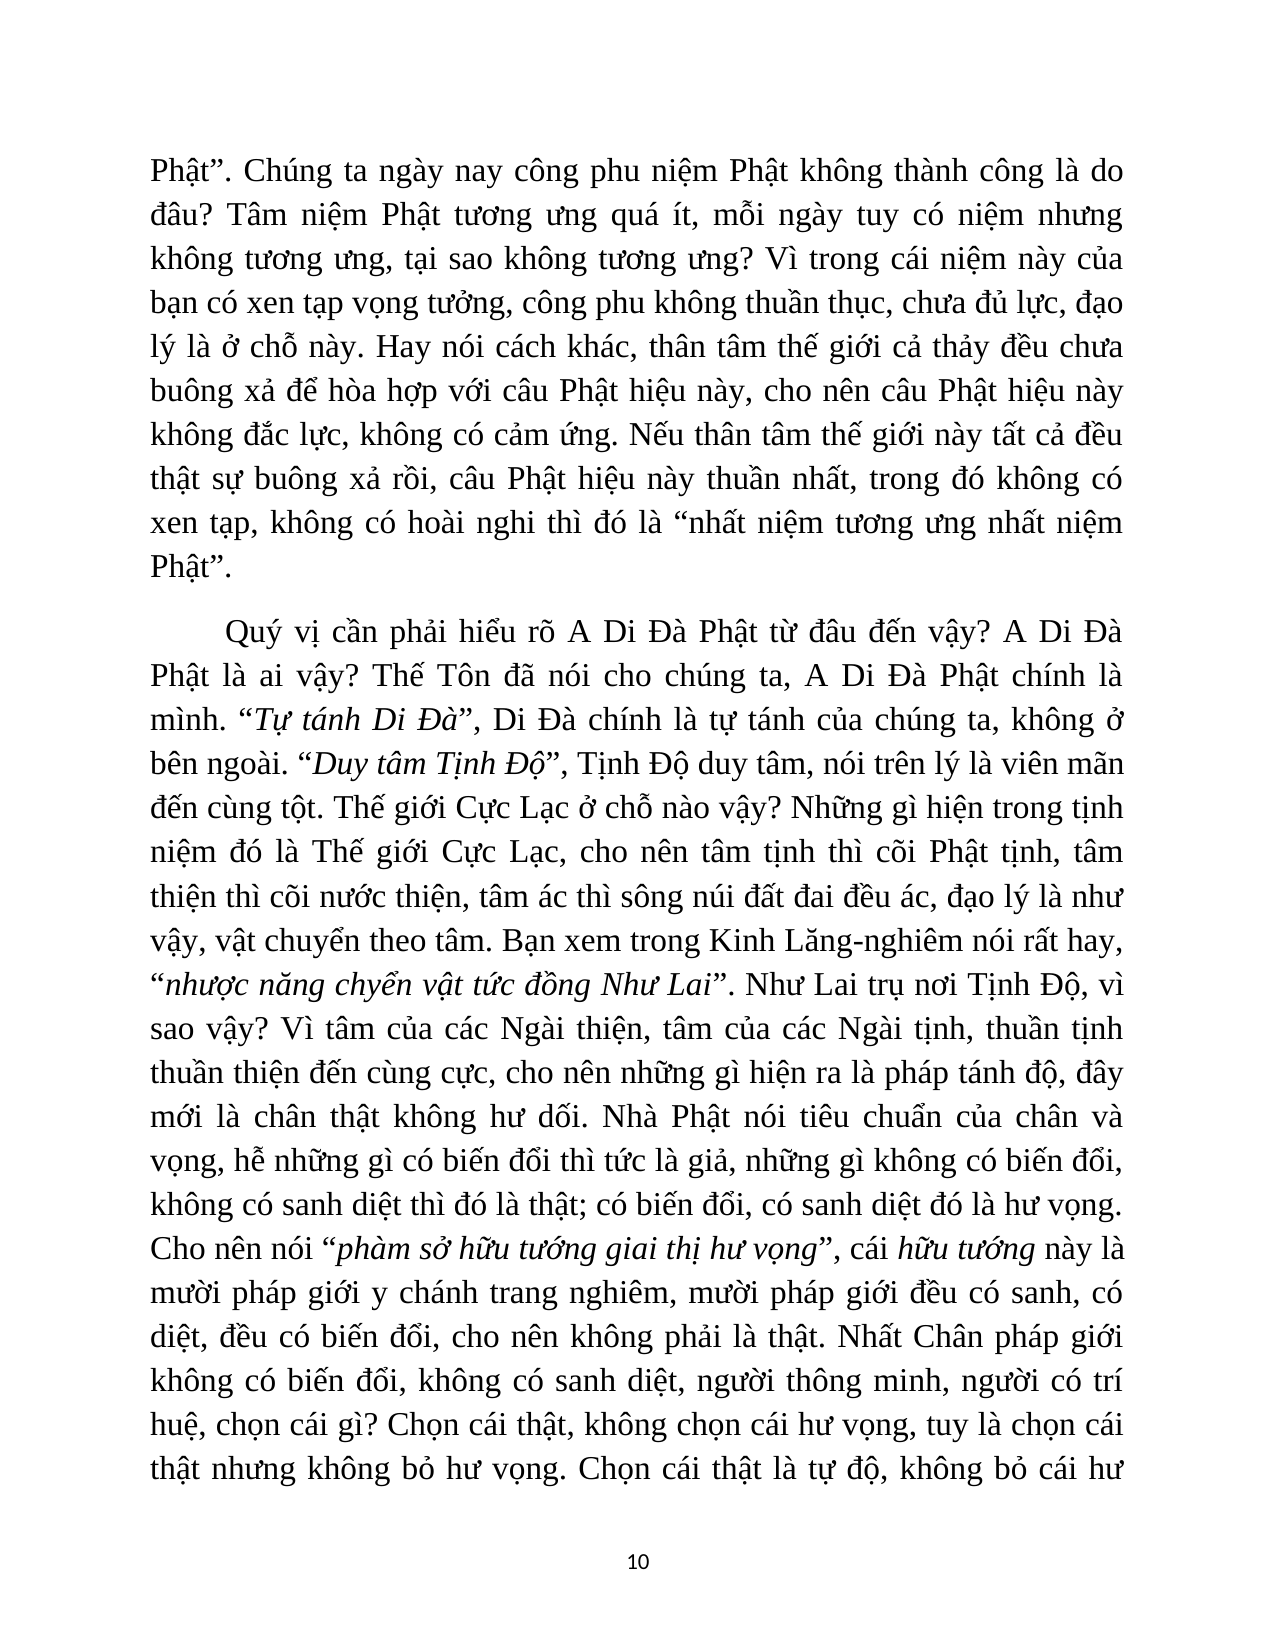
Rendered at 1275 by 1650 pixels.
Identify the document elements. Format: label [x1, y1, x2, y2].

text [150, 611, 1125, 1487]
text [150, 150, 1125, 585]
